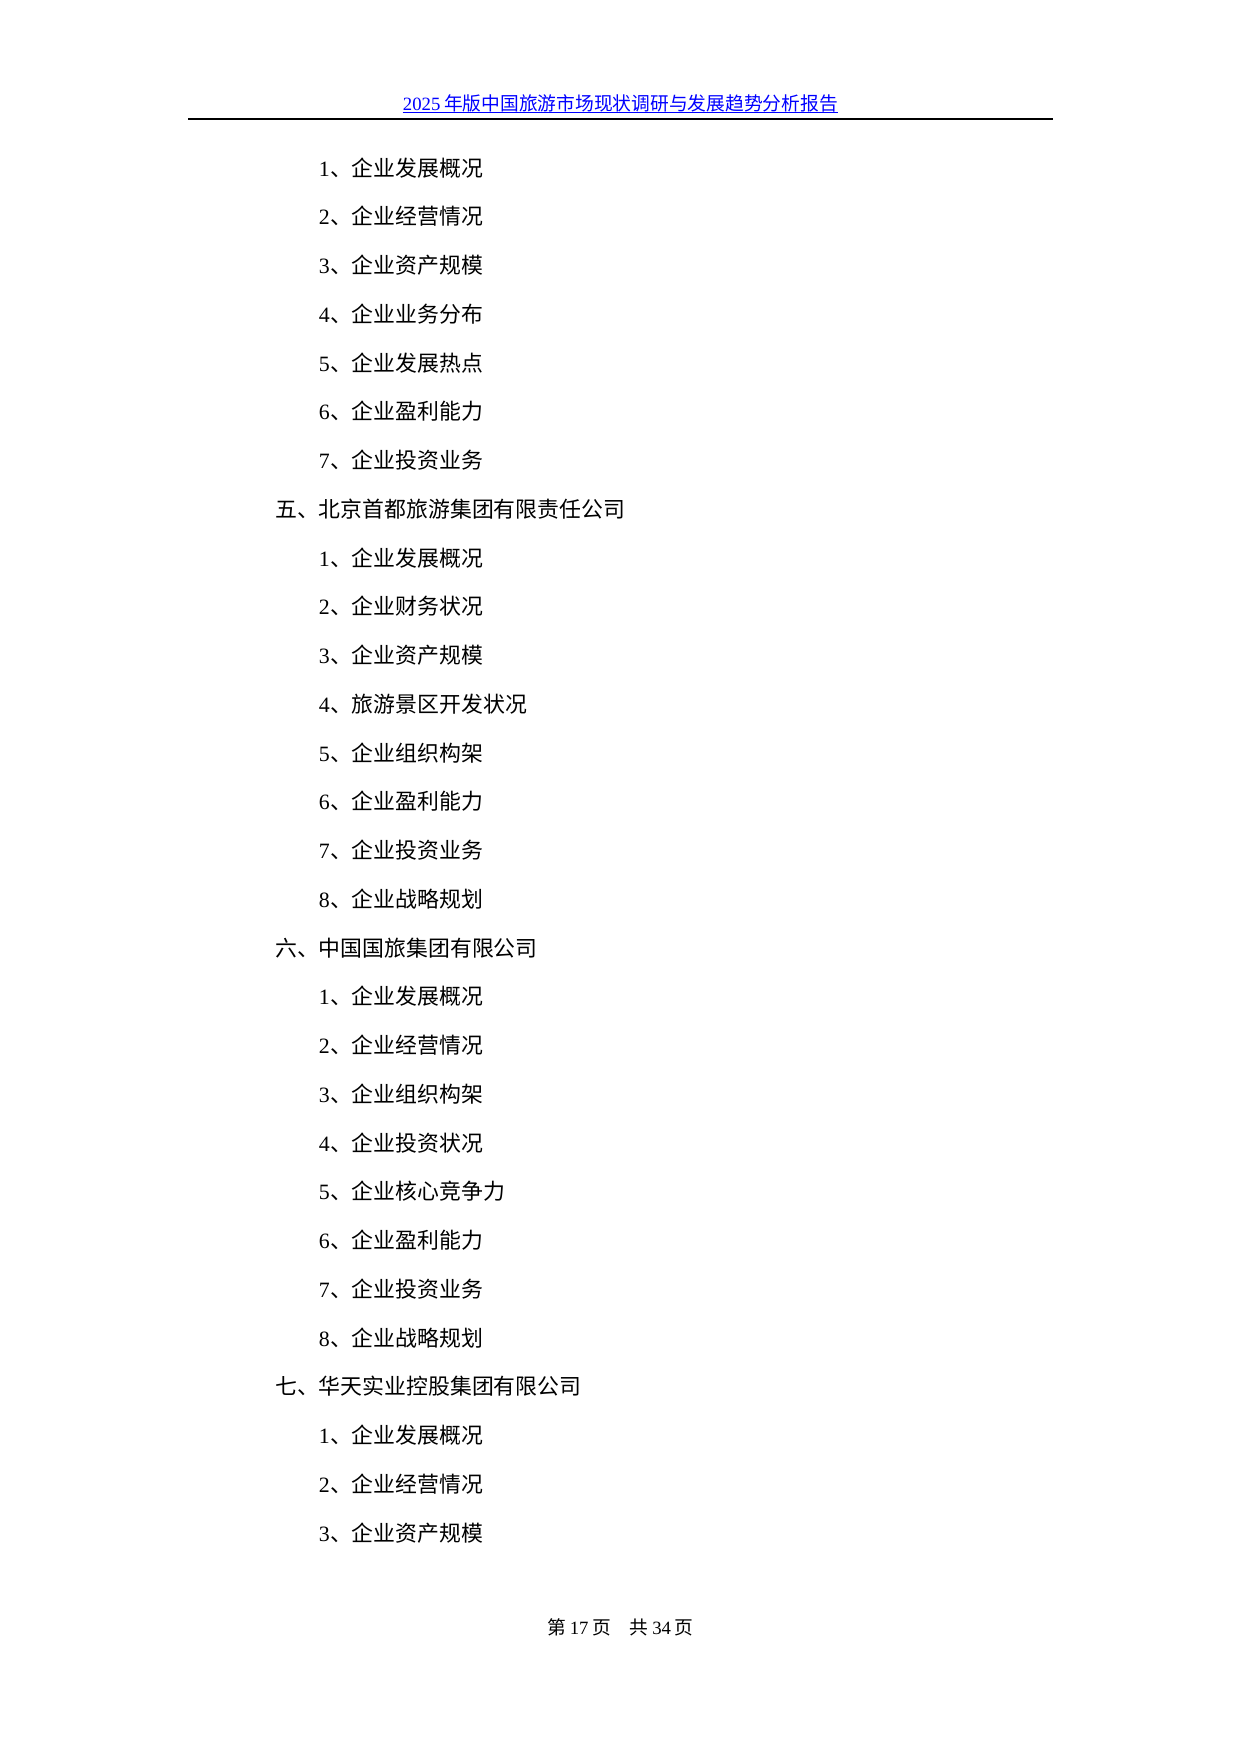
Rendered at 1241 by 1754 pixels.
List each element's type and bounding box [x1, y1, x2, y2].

text [187, 150, 1053, 1548]
